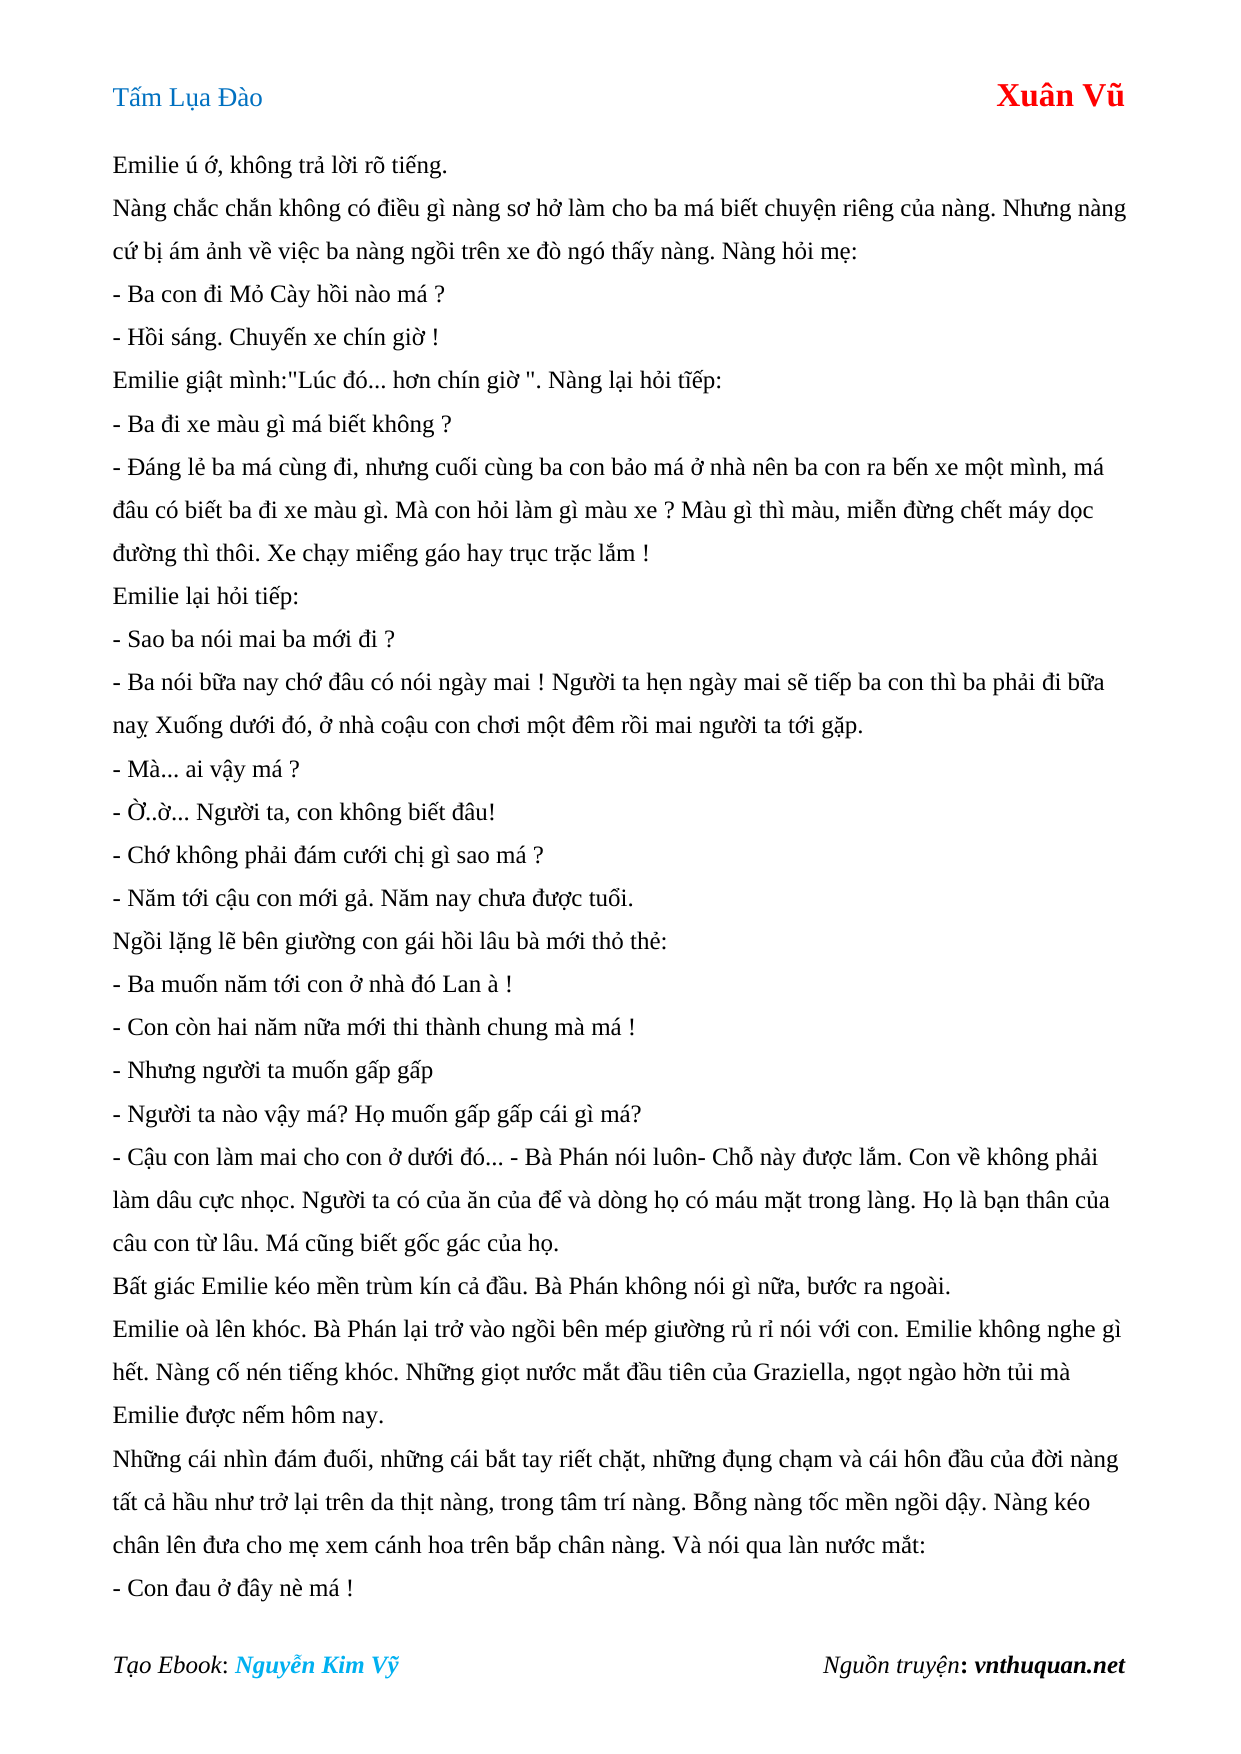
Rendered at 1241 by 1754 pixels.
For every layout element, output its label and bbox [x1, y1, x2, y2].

text [112, 150, 1128, 1602]
